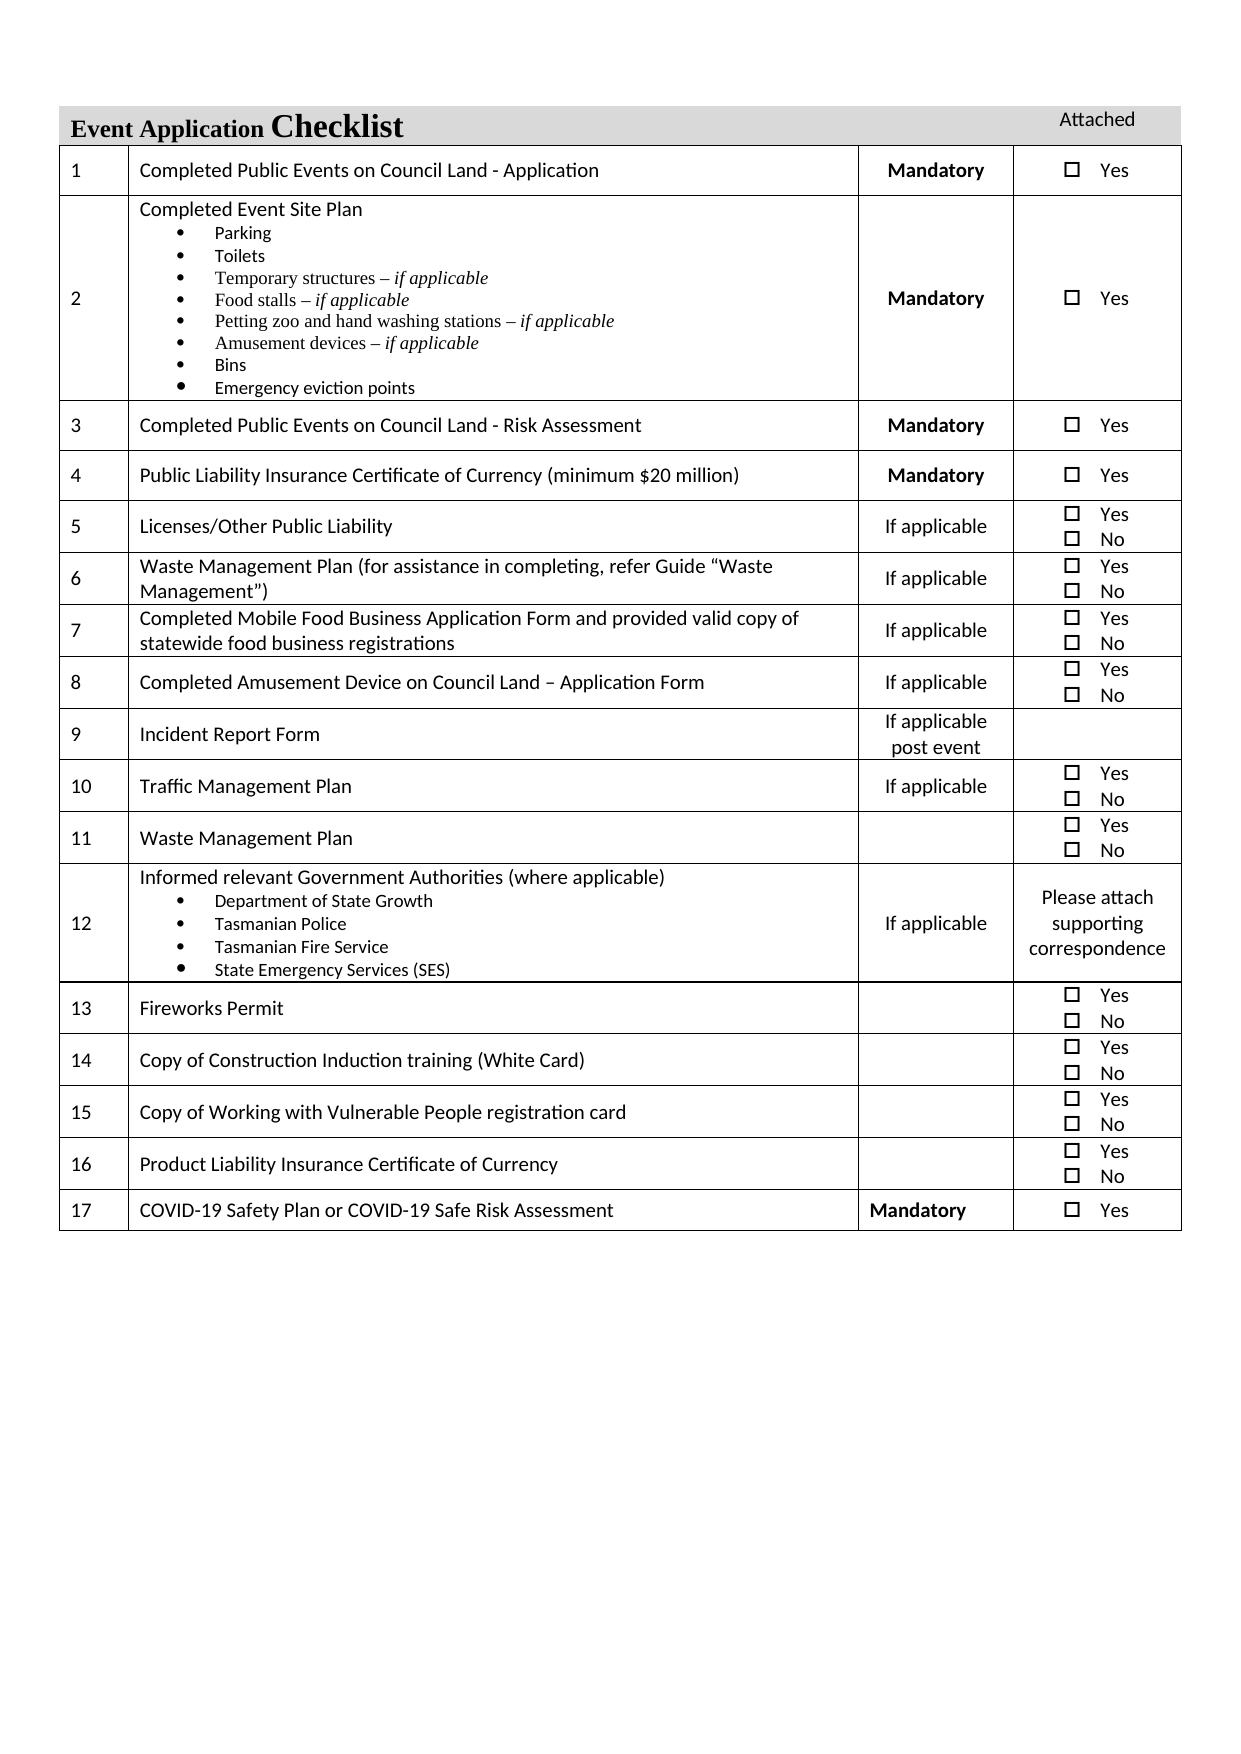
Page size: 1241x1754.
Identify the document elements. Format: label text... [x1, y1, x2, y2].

table_cell Mandatory [859, 451, 1013, 500]
table_cell Mandatory [859, 146, 1013, 195]
table_cell 11 [60, 812, 128, 863]
table_cell Completed Amusement Device on Council Land – Application Form [129, 657, 858, 707]
table_cell Traffic Management Plan [129, 760, 858, 811]
table_cell Waste Management Plan (for assistance in completing, refer Guide “Waste Management”) [129, 553, 858, 604]
table_cell 14 [60, 1034, 128, 1085]
table_cell Waste Management Plan [129, 812, 858, 863]
table_cell Yes No [1014, 605, 1181, 656]
table_cell 8 [60, 657, 128, 707]
table_cell [1014, 709, 1181, 759]
table_cell Yes No [1014, 1138, 1181, 1189]
table_cell 6 [60, 553, 128, 604]
table_cell Yes No [1014, 657, 1181, 707]
table_cell Public Liability Insurance Certificate of Currency (minimum $20 million) [129, 451, 858, 500]
table_cell Mandatory [859, 401, 1013, 450]
table_header Event Application Checklist [59, 106, 1014, 145]
table_cell Yes [1014, 196, 1181, 399]
table_cell If applicable [859, 657, 1013, 707]
table_cell If applicable post event [859, 709, 1013, 759]
table_cell [859, 1138, 1013, 1189]
table_cell [859, 812, 1013, 863]
table_cell Yes [1014, 1190, 1181, 1230]
table_cell 2 [60, 196, 128, 399]
table_cell Completed Event Site Plan Parking Toilets Temporary structures – if applicable Food stalls – if applicable Petting zoo and hand washing stations – if applicable Amusement devices – if applicable Bins Emergency eviction points [129, 196, 858, 399]
table_cell 9 [60, 709, 128, 759]
table_cell Yes No [1014, 983, 1181, 1033]
table_header Attached [1014, 106, 1181, 145]
table_cell Yes No [1014, 812, 1181, 863]
table_cell Yes No [1014, 760, 1181, 811]
table_cell 15 [60, 1086, 128, 1137]
table_cell Mandatory [859, 196, 1013, 399]
table_cell If applicable [859, 605, 1013, 656]
table_cell [859, 1086, 1013, 1137]
table_cell 5 [60, 501, 128, 552]
table_cell Fireworks Permit [129, 983, 858, 1033]
table_cell Completed Mobile Food Business Application Form and provided valid copy of statewide food business registrations [129, 605, 858, 656]
table_cell Copy of Working with Vulnerable People registration card [129, 1086, 858, 1137]
table_cell Completed Public Events on Council Land - Risk Assessment [129, 401, 858, 450]
table_cell Yes No [1014, 1034, 1181, 1085]
table_cell Completed Public Events on Council Land - Application [129, 146, 858, 195]
table_cell Incident Report Form [129, 709, 858, 759]
table_cell 13 [60, 983, 128, 1033]
table_cell Yes [1014, 401, 1181, 450]
table_cell Copy of Construction Induction training (White Card) [129, 1034, 858, 1085]
table_cell 1 [60, 146, 128, 195]
table_cell Mandatory [859, 1190, 1013, 1230]
table_cell Yes No [1014, 553, 1181, 604]
table_cell 17 [60, 1190, 128, 1230]
table_cell Yes No [1014, 1086, 1181, 1137]
table_cell [859, 1034, 1013, 1085]
table_cell 12 [60, 864, 128, 981]
table_cell If applicable [859, 760, 1013, 811]
table_cell Licenses/Other Public Liability [129, 501, 858, 552]
table_cell 7 [60, 605, 128, 656]
table_cell Yes [1014, 146, 1181, 195]
table_cell Please attach supporting correspondence [1014, 864, 1181, 981]
table_cell [859, 983, 1013, 1033]
table_cell If applicable [859, 501, 1013, 552]
table_cell COVID-19 Safety Plan or COVID-19 Safe Risk Assessment [129, 1190, 858, 1230]
table_cell 4 [60, 451, 128, 500]
table_cell If applicable [859, 553, 1013, 604]
table_cell 3 [60, 401, 128, 450]
table_cell Yes No [1014, 501, 1181, 552]
table_cell 16 [60, 1138, 128, 1189]
table_cell 10 [60, 760, 128, 811]
table_cell Informed relevant Government Authorities (where applicable) Department of State Growth Tasmanian Police Tasmanian Fire Service State Emergency Services (SES) [129, 864, 858, 981]
table_cell Product Liability Insurance Certificate of Currency [129, 1138, 858, 1189]
table_cell If applicable [859, 864, 1013, 981]
table_cell Yes [1014, 451, 1181, 500]
